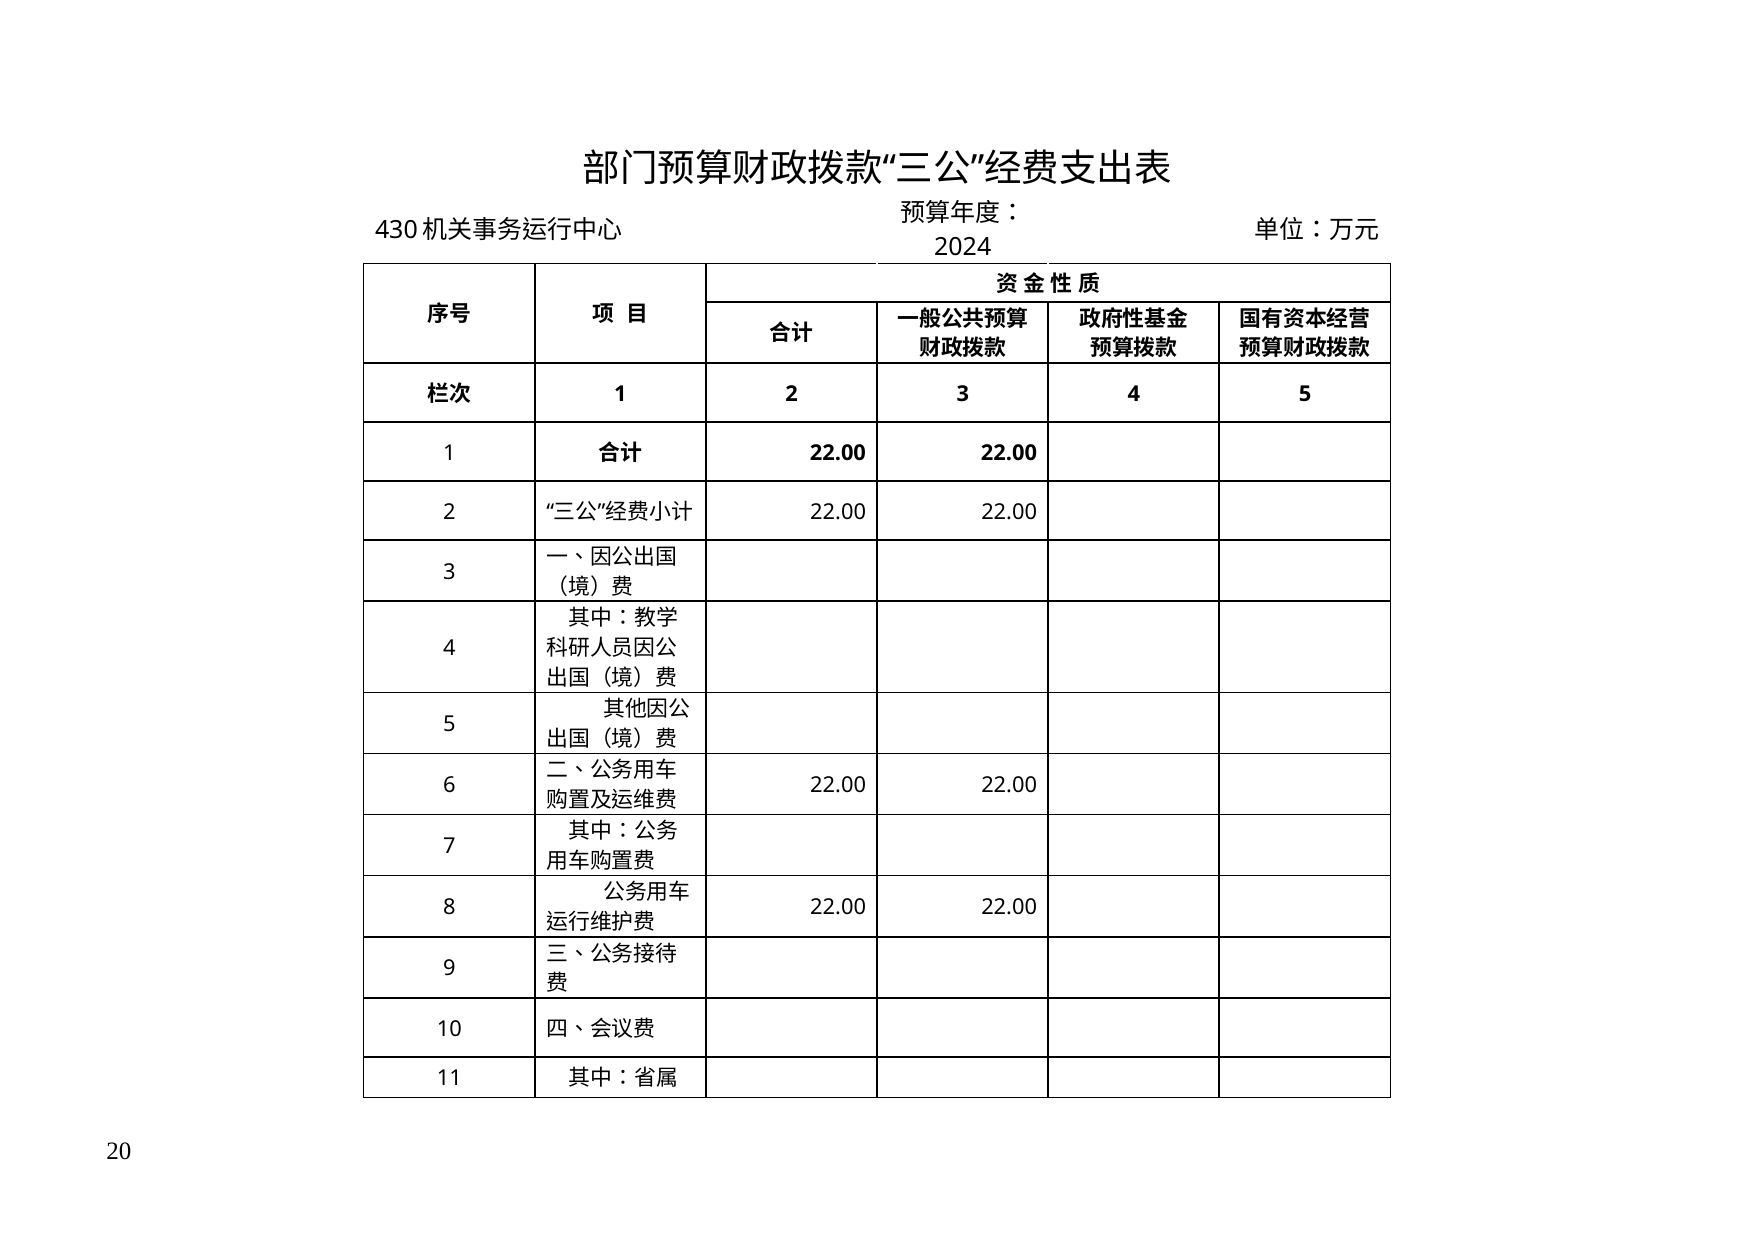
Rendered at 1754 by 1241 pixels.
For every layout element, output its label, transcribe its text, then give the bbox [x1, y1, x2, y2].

table_cell 项 目 [536, 264, 705, 362]
table_cell [1049, 482, 1218, 539]
table_cell [1220, 602, 1390, 691]
table_cell 序号 [364, 264, 534, 362]
table_cell 二、公务用车购置及运维费 [536, 754, 705, 814]
table_cell 5 [1220, 364, 1390, 421]
table_cell [1049, 693, 1218, 752]
table_cell [878, 1058, 1047, 1097]
table_cell [1049, 423, 1218, 480]
table_cell 1 [536, 364, 705, 421]
table_cell [1220, 1058, 1390, 1097]
table_cell [1220, 482, 1390, 539]
table_cell 7 [364, 815, 534, 875]
table_header 单位：万元 [1049, 195, 1390, 262]
table_cell [1049, 815, 1218, 875]
table_cell 22.00 [878, 423, 1047, 480]
table_cell [707, 938, 876, 997]
table_cell [1220, 876, 1390, 936]
table_cell [707, 999, 876, 1056]
table_cell 22.00 [878, 482, 1047, 539]
table_cell 公务用车运行维护费 [536, 876, 705, 936]
table_cell [1220, 693, 1390, 752]
table_cell “三公”经费小计 [536, 482, 705, 539]
table_cell [707, 693, 876, 752]
table_cell 3 [878, 364, 1047, 421]
table_cell [1049, 876, 1218, 936]
table_cell 其中：教学科研人员因公出国（境）费 [536, 602, 705, 691]
table_header 预算年度：2024 [878, 195, 1047, 262]
table_cell [707, 541, 876, 600]
table_cell [1220, 938, 1390, 997]
table_cell [707, 1058, 876, 1097]
table_cell [1220, 541, 1390, 600]
table_cell [1220, 423, 1390, 480]
table_cell [707, 815, 876, 875]
table_cell 一般公共预算 财政拨款 [878, 303, 1047, 362]
table_cell 一、因公出国（境）费 [536, 541, 705, 600]
table_cell 其中：公务用车购置费 [536, 815, 705, 875]
table_cell [1049, 999, 1218, 1056]
table_cell 4 [1049, 364, 1218, 421]
table_cell 合计 [707, 303, 876, 362]
table_cell 22.00 [878, 876, 1047, 936]
table_cell [878, 602, 1047, 691]
table_cell 2 [364, 482, 534, 539]
table_cell 其他因公出国（境）费 [536, 693, 705, 752]
table_cell [1049, 754, 1218, 814]
table_cell 11 [364, 1058, 534, 1097]
table_cell 6 [364, 754, 534, 814]
table_cell [878, 693, 1047, 752]
table_cell [707, 602, 876, 691]
table_cell 22.00 [707, 876, 876, 936]
table_cell 四、会议费 [536, 999, 705, 1056]
table_cell [878, 999, 1047, 1056]
table_cell 资 金 性 质 [707, 264, 1390, 301]
table_cell 国有资本经营 预算财政拨款 [1220, 303, 1390, 362]
table_cell 栏次 [364, 364, 534, 421]
table_cell [1220, 754, 1390, 814]
table_cell 4 [364, 602, 534, 691]
table_cell [878, 938, 1047, 997]
table_cell 2 [707, 364, 876, 421]
table_cell [1220, 815, 1390, 875]
table_cell 22.00 [707, 423, 876, 480]
table_cell 合计 [536, 423, 705, 480]
table_cell 8 [364, 876, 534, 936]
table_cell [1220, 999, 1390, 1056]
table_cell 其中：省属高校业务性会议费 [536, 1058, 705, 1097]
table_header 430机关事务运行中心 [364, 195, 876, 262]
table_cell [1049, 938, 1218, 997]
table_cell 5 [364, 693, 534, 752]
table_cell 3 [364, 541, 534, 600]
table_cell [878, 541, 1047, 600]
table_cell 10 [364, 999, 534, 1056]
table_cell 政府性基金 预算拨款 [1049, 303, 1218, 362]
table_cell 22.00 [707, 754, 876, 814]
table_cell [878, 815, 1047, 875]
table_cell 1 [364, 423, 534, 480]
table_cell [1049, 1058, 1218, 1097]
table_cell [1049, 602, 1218, 691]
table_cell 22.00 [707, 482, 876, 539]
table_cell 22.00 [878, 754, 1047, 814]
table_cell 三、公务接待费 [536, 938, 705, 997]
table_cell 9 [364, 938, 534, 997]
text 部门预算财政拨款“三公”经费支出表 [106, 142, 1648, 193]
table_cell [1049, 541, 1218, 600]
